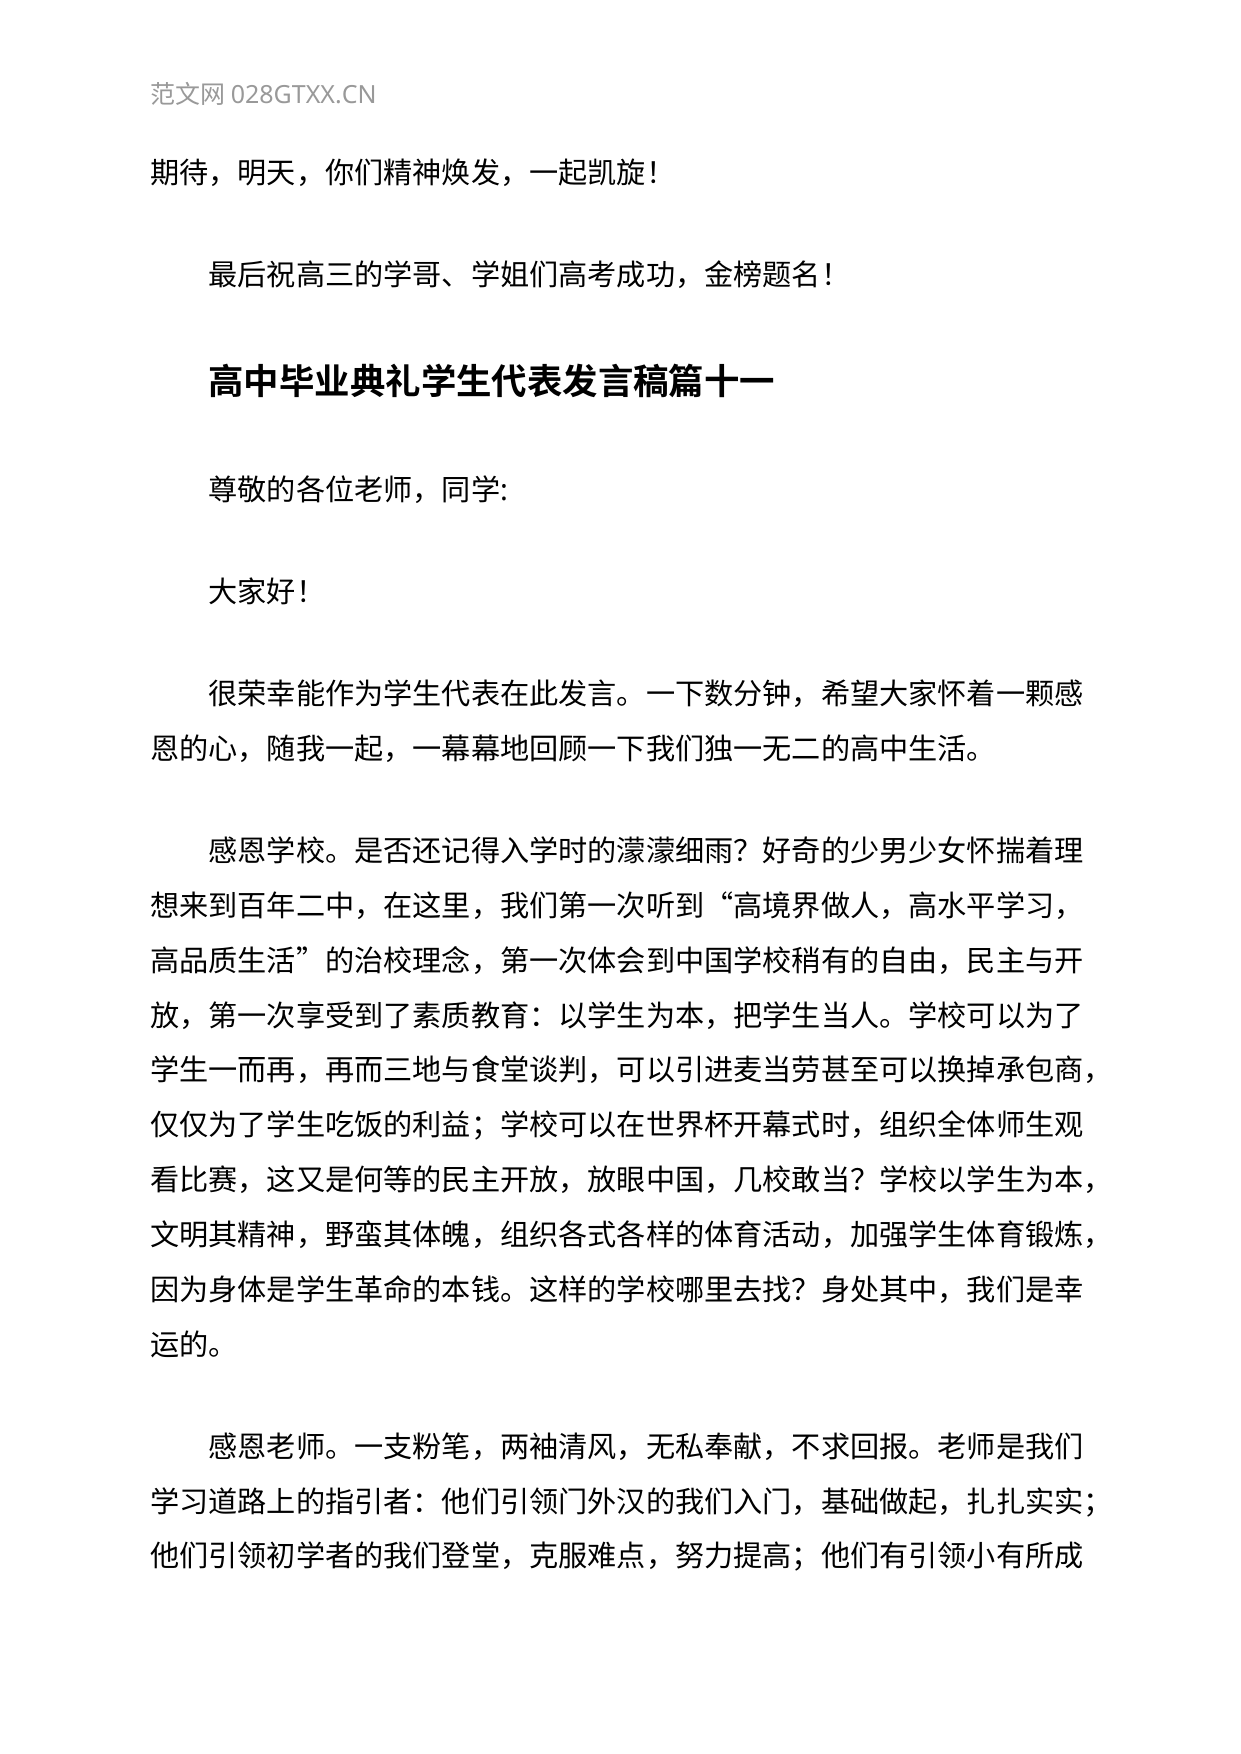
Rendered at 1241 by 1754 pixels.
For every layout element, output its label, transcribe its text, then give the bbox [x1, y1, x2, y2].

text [150, 150, 1090, 192]
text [150, 1423, 1090, 1575]
text 高中毕业典礼学生代表发言稿篇十一 [150, 353, 1090, 405]
text 感恩学校。是否还记得入学时的濛濛细雨？好奇的少男少女怀揣着理想来到百年二中，在这里，我们第一次听到“高境界做人，高水平学习，高品质生活”的治校理念，第一次体会到中国学校稍有的自由，民主与开放，第一次享受到了素质教育：以学生为本，把学生当人。学校可以为了学生一而再，再而三地与食堂谈判，可以引进麦当劳甚至可以换掉承包商，仅仅为了学生吃饭的利益；学校可以在世界杯开幕式时，组织全体师生观看比赛，这又是何等的民主开放，放眼中国，几校敢当？学校以学生为本，文明其精神，野蛮其体魄，组织各式各样的体育活动，加强学生体育锻炼，因为身体是学生革命的本钱。这样的学校哪里去找？身处其中，我们是幸运的。 [150, 827, 1090, 1364]
text 大家好！ [150, 569, 1090, 611]
text 很荣幸能作为学生代表在此发言。一下数分钟，希望大家怀着一颗感恩的心，随我一起，一幕幕地回顾一下我们独一无二的高中生活。 [150, 671, 1090, 768]
text 尊敬的各位老师，同学: [150, 467, 1090, 509]
text 最后祝高三的学哥、学姐们高考成功，金榜题名！ [150, 252, 1090, 294]
